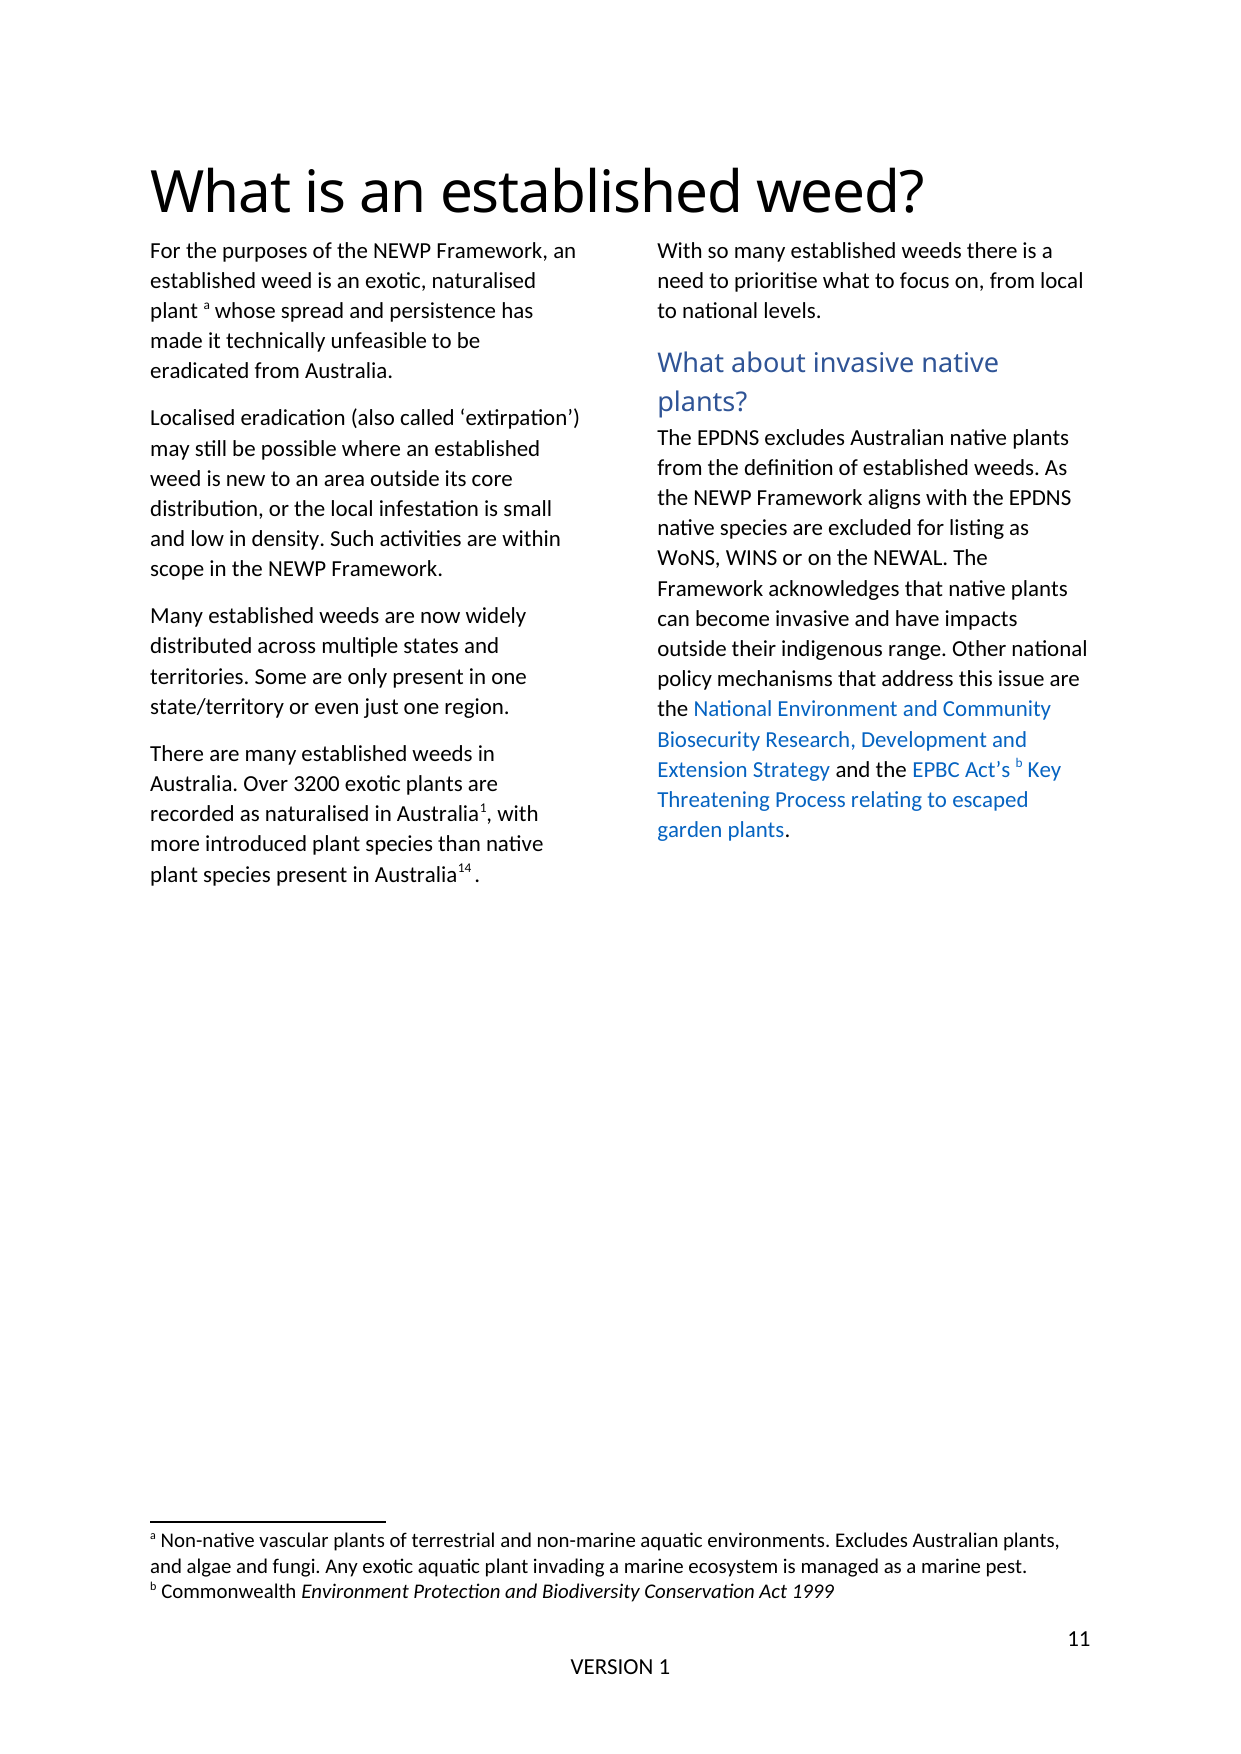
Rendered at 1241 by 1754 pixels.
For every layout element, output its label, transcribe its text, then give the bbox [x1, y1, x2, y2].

subtitle What is an established weed? [150, 150, 1090, 229]
text For the purposes of the NEWP Framework, an established weed is an exotic, naturalised plant whose spread and persistence has made it technically unfeasible to be eradicated from Australia. [150, 236, 583, 385]
text Localised eradication (also called ‘extirpation’) may still be possible where an established weed is new to an area outside its core distribution, or the local infestation is small and low in density. Such activities are within scope in the NEWP Framework. [150, 403, 583, 583]
text The EPDNS excludes Australian native plants from the definition of established weeds. As the NEWP Framework aligns with the EPDNS native species are excluded for listing as WoNS, WINS or on the NEWAL. The Framework acknowledges that native plants can become invasive and have impacts outside their indigenous range. Other national policy mechanisms that address this issue are the National Environment and Community Biosecurity Research, Development and Extension Strategy and the EPBC Act’s Key Threatening Process relating to escaped garden plants. [657, 423, 1090, 843]
text There are many established weeds in Australia. Over 3200 exotic plants are recorded as naturalised in Australia1, with more introduced plant species than native plant species present in Australia14 . [150, 739, 583, 888]
text Many established weeds are now widely distributed across multiple states and territories. Some are only present in one state/territory or even just one region. [150, 601, 583, 720]
text With so many established weeds there is a need to prioritise what to focus on, from local to national levels. [657, 236, 1090, 324]
subtitle What about invasive native plants? [657, 343, 1090, 420]
